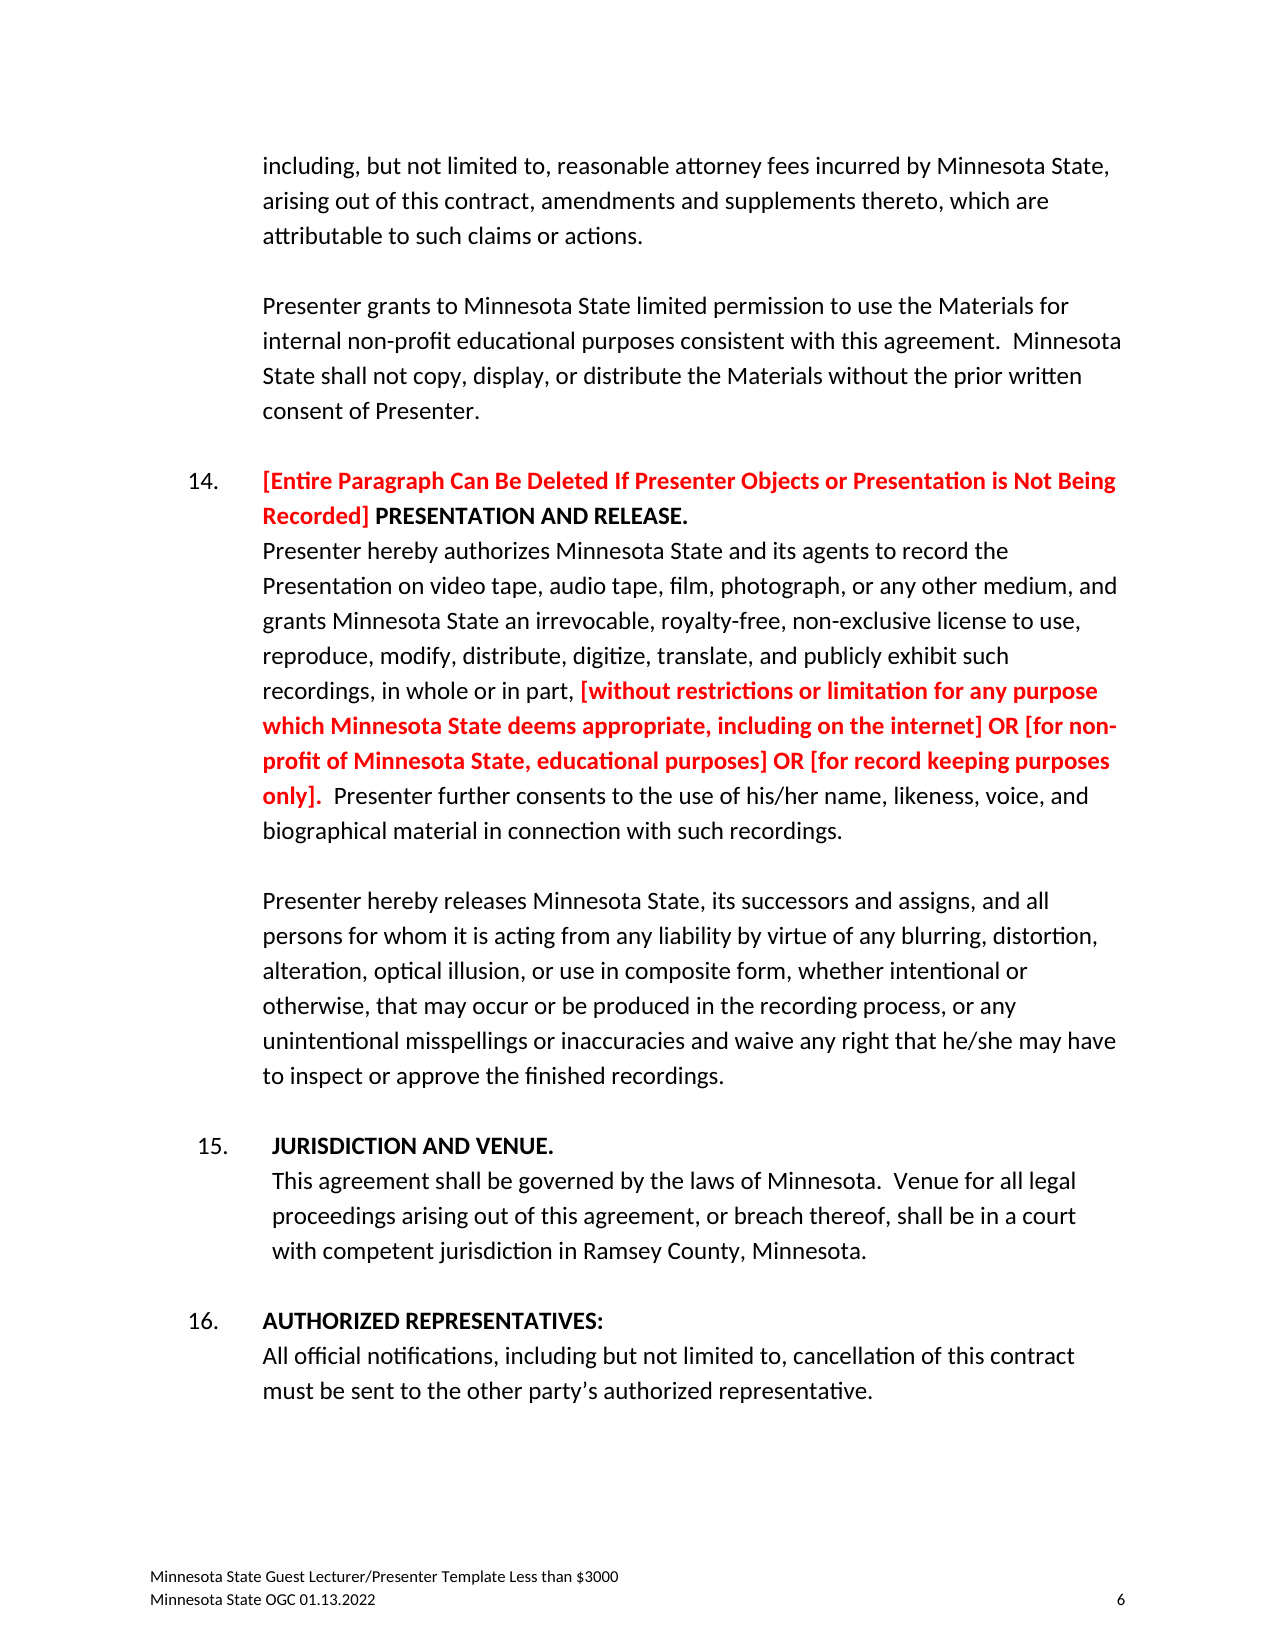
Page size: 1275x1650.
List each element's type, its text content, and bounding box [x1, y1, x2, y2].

list JURISDICTION AND VENUE. [197, 1130, 1125, 1161]
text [262, 150, 1125, 251]
text Presenter hereby releases Minnesota State, its successors and assigns, and all persons for whom it is acting from any liability by virtue of any blurring, distortion, alteration, optical illusion, or use in composite form, whether intentional or otherwise, that may occur or be produced in the recording process, or any unintentional misspellings or inaccuracies and waive any right that he/she may have to inspect or approve the finished recordings. [262, 885, 1125, 1091]
list [Entire Paragraph Can Be Deleted If Presenter Objects or Presentation is Not Being Recorded] PRESENTATION AND RELEASE. [187, 465, 1125, 531]
text Presenter grants to Minnesota State limited permission to use the Materials for internal non-profit educational purposes consistent with this agreement. Minnesota State shall not copy, display, or distribute the Materials without the prior written consent of Presenter. [262, 290, 1125, 426]
text Presenter hereby authorizes Minnesota State and its agents to record the Presentation on video tape, audio tape, film, photograph, or any other medium, and grants Minnesota State an irrevocable, royalty-free, non-exclusive license to use, reproduce, modify, distribute, digitize, translate, and publicly exhibit such recordings, in whole or in part, [without restrictions or limitation for any purpose which Minnesota State deems appropriate, including on the internet] OR [for non-profit of Minnesota State, educational purposes] OR [for record keeping purposes only]. Presenter further consents to the use of his/her name, likeness, voice, and biographical material in connection with such recordings. [262, 535, 1125, 846]
list AUTHORIZED REPRESENTATIVES: [187, 1305, 1125, 1336]
text All official notifications, including but not limited to, cancellation of this contract must be sent to the other party’s authorized representative. [262, 1340, 1125, 1406]
text This agreement shall be governed by the laws of Minnesota. Venue for all legal proceedings arising out of this agreement, or breach thereof, shall be in a court with competent jurisdiction in Ramsey County, Minnesota. [272, 1165, 1125, 1266]
